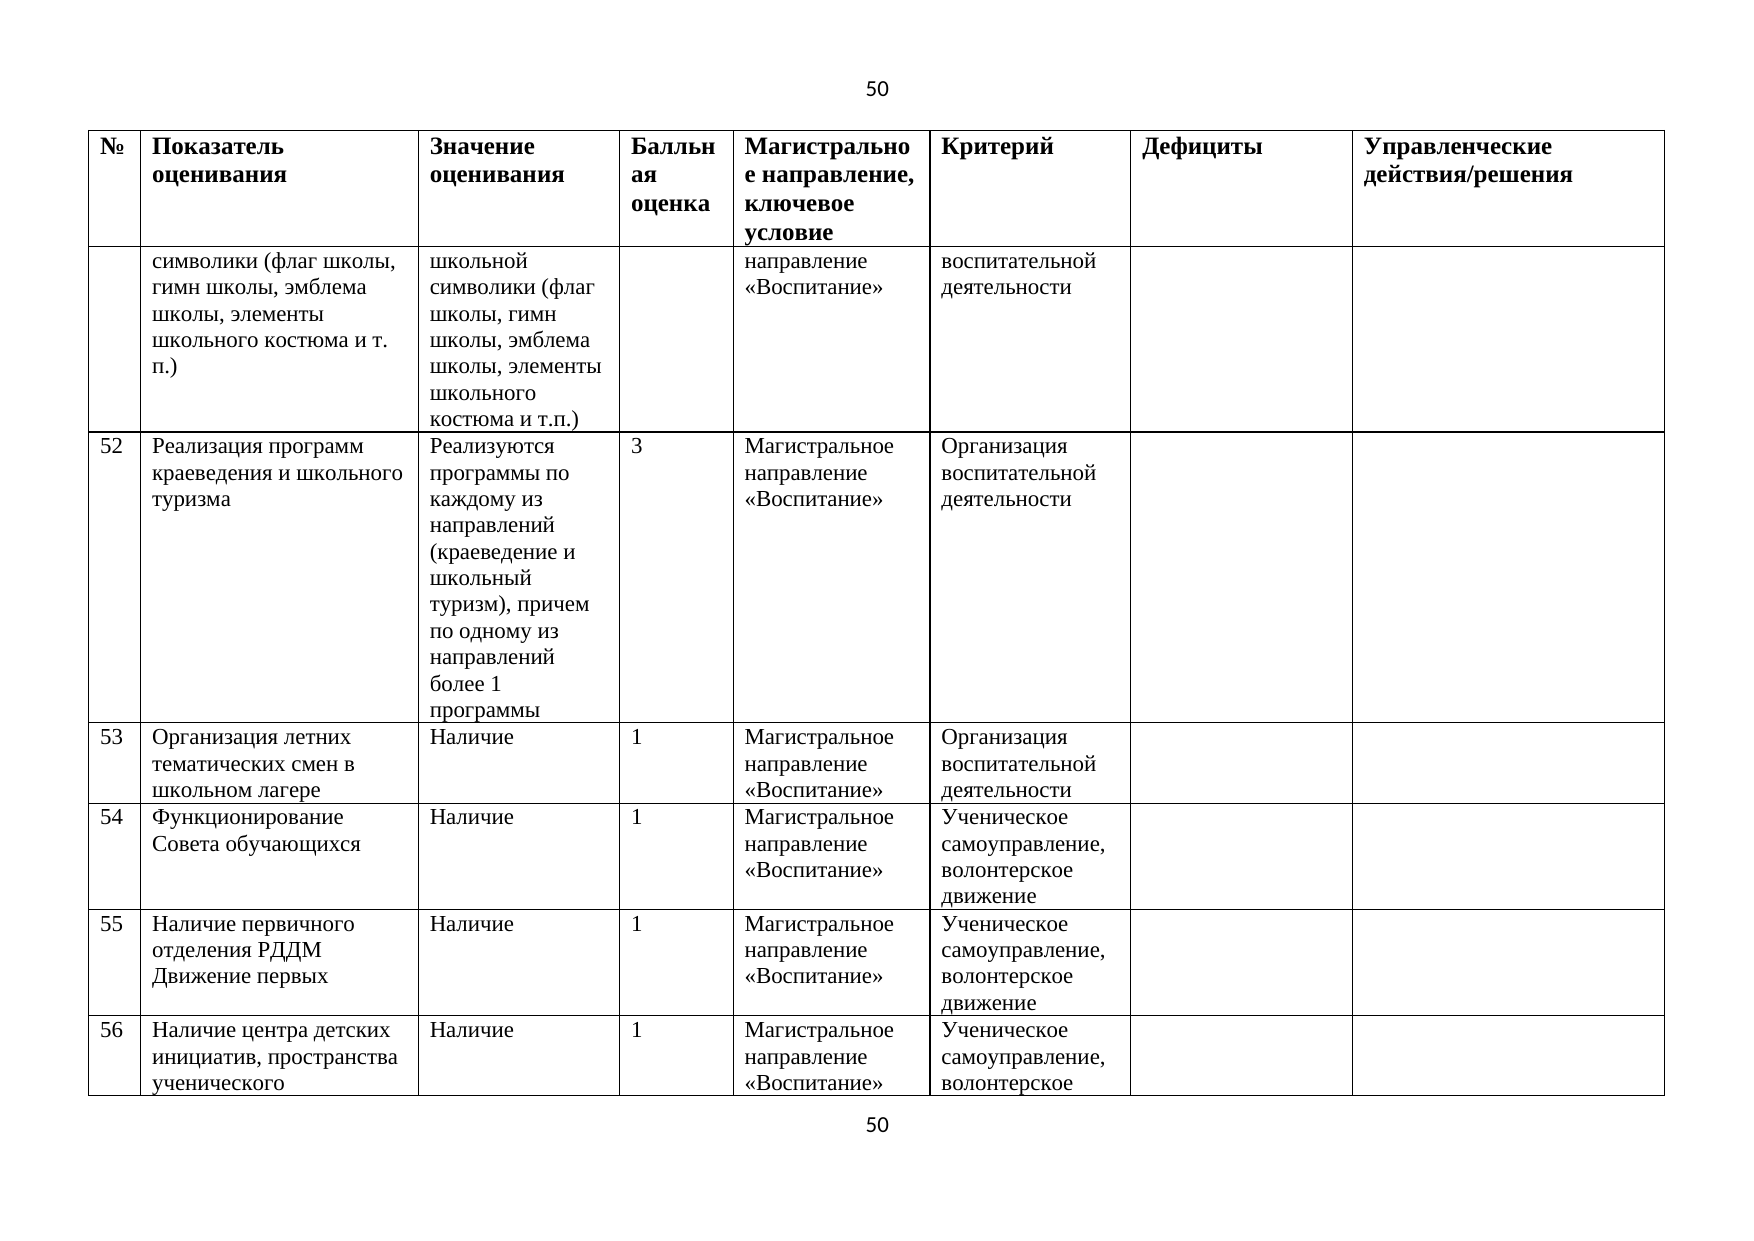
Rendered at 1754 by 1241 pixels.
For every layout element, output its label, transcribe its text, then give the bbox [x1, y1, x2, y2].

table_cell 56 [89, 1016, 140, 1095]
table_cell [1131, 804, 1352, 909]
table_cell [419, 247, 619, 431]
table_header Показатель оценивания [141, 131, 418, 246]
table_cell Наличие [419, 723, 619, 802]
table_cell Организация воспитательной деятельности [931, 247, 1130, 431]
table_header Значение оценивания [419, 131, 619, 246]
table_cell Наличие [419, 910, 619, 1015]
table_cell 51 [89, 247, 140, 431]
table_header Управленческие действия/решения [1353, 131, 1664, 246]
table_cell 1 [620, 247, 733, 431]
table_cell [931, 1016, 1130, 1095]
table_cell [1353, 1016, 1664, 1095]
table_header № [89, 131, 140, 246]
table_cell 1 [620, 723, 733, 802]
table_cell Наличие первичного отделения РДДМ Движение первых [141, 910, 418, 1015]
table_cell Функционирование Совета обучающихся [141, 804, 418, 909]
table_cell Организация летних тематических смен в школьном лагере [141, 723, 418, 802]
table_cell [1131, 1016, 1352, 1095]
table_cell 3 [620, 433, 733, 722]
table_cell 52 [89, 433, 140, 722]
table_cell 53 [89, 723, 140, 802]
table_cell Наличие [419, 804, 619, 909]
table_cell [1131, 247, 1352, 431]
table_cell [1353, 247, 1664, 431]
table_cell [1353, 910, 1664, 1015]
table_cell Магистральное направление «Воспитание» [734, 433, 929, 722]
table_cell 1 [620, 910, 733, 1015]
table_cell Магистральное направление «Воспитание» [734, 723, 929, 802]
table_cell Ученическое самоуправление, волонтерское движение [931, 910, 1130, 1015]
table_cell 1 [620, 1016, 733, 1095]
table_header Критерий [931, 131, 1130, 246]
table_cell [141, 247, 418, 431]
table_cell [1131, 910, 1352, 1015]
table_header Балльная оценка [620, 131, 733, 246]
table_header Дефициты [1131, 131, 1352, 246]
table_cell [1131, 723, 1352, 802]
table_cell 1 [620, 804, 733, 909]
table_cell Магистральное направление «Воспитание» [734, 247, 929, 431]
table_cell Организация воспитательной деятельности [931, 433, 1130, 722]
table_cell Магистральное направление «Воспитание» [734, 910, 929, 1015]
table_cell Магистральное направление «Воспитание» [734, 1016, 929, 1095]
table_cell 54 [89, 804, 140, 909]
table_cell Реализация программ краеведения и школьного туризма [141, 433, 418, 722]
table_cell [1353, 804, 1664, 909]
table_cell [1353, 723, 1664, 802]
table_cell Наличие [419, 1016, 619, 1095]
table_cell [1353, 433, 1664, 722]
table_cell Организация воспитательной деятельности [931, 723, 1130, 802]
table_header Магистральное направление, ключевое условие [734, 131, 929, 246]
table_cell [141, 1016, 418, 1095]
table_cell [1131, 433, 1352, 722]
table_cell Ученическое самоуправление, волонтерское движение [931, 804, 1130, 909]
table_cell Магистральное направление «Воспитание» [734, 804, 929, 909]
table_cell Реализуются программы по каждому из направлений (краеведение и школьный туризм), причем по одному из направлений более 1 программы [419, 433, 619, 722]
table_cell 55 [89, 910, 140, 1015]
